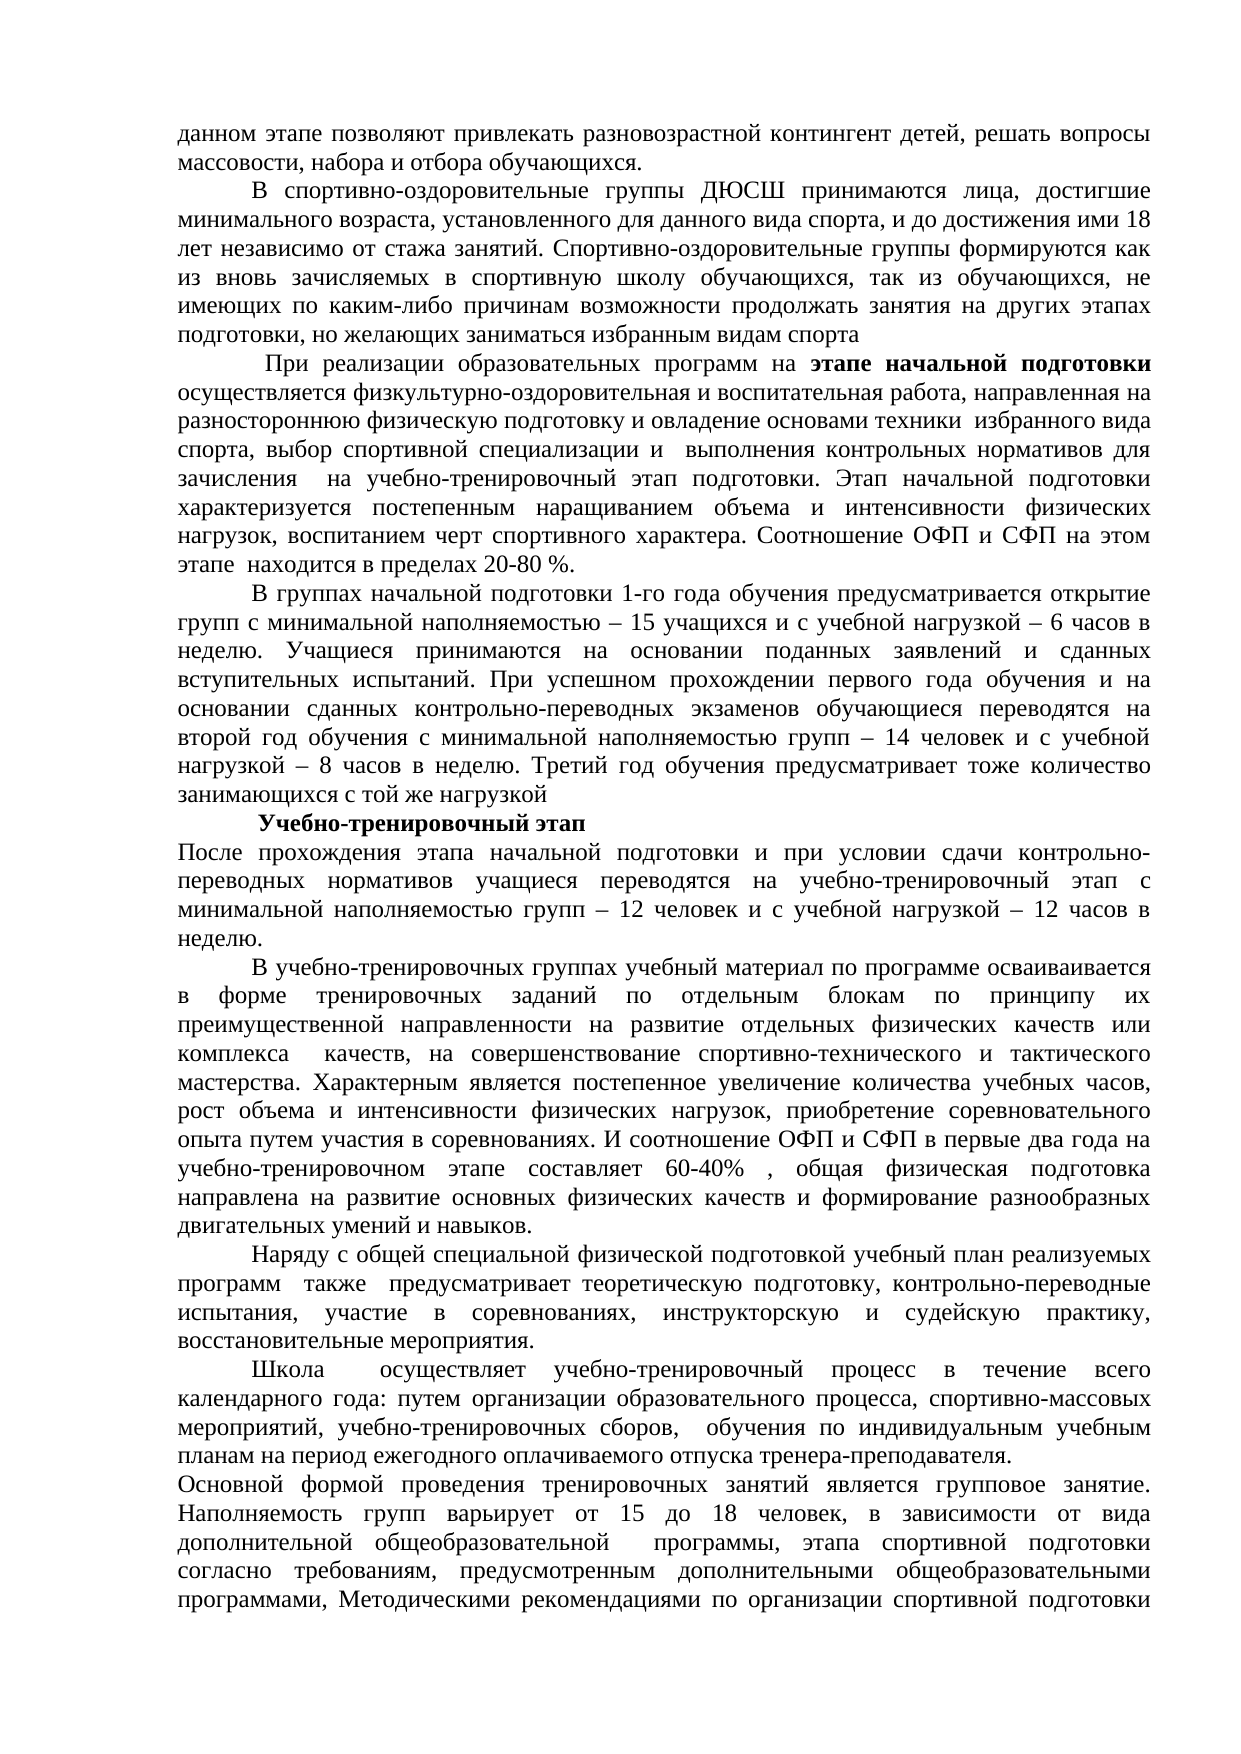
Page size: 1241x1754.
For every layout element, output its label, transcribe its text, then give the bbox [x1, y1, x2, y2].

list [177, 118, 1152, 176]
list Наряду с общей специальной физической подготовкой учебный план реализуемых программ также предусматривает теоретическую подготовку, контрольно-переводные испытания, участие в соревнованиях, инструкторскую и судейскую практику, восстановительные мероприятия. [177, 1239, 1152, 1354]
list Школа осуществляет учебно-тренировочный процесс в течение всего календарного года: путем организации образовательного процесса, спортивно-массовых мероприятий, учебно-тренировочных сборов, обучения по индивидуальным учебным планам на период ежегодного оплачиваемого отпуска тренера-преподавателя. [177, 1354, 1152, 1469]
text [177, 1469, 1152, 1613]
list В спортивно-оздоровительные группы ДЮСШ принимаются лица, достигшие минимального возраста, установленного для данного вида спорта, и до достижения ими 18 лет независимо от стажа занятий. Спортивно-оздоровительные группы формируются как из вновь зачисляемых в спортивную школу обучающихся, так из обучающихся, не имеющих по каким-либо причинам возможности продолжать занятия на других этапах подготовки, но желающих заниматься избранным видам спорта [177, 176, 1152, 348]
list Учебно-тренировочный этап [177, 808, 1152, 837]
text После прохождения этапа начальной подготовки и при условии сдачи контрольно-переводных нормативов учащиеся переводятся на учебно-тренировочный этап с минимальной наполняемостью групп – 12 человек и с учебной нагрузкой – 12 часов в неделю. [177, 837, 1152, 952]
list В учебно-тренировочных группах учебный материал по программе осваиваивается в форме тренировочных заданий по отдельным блокам по принципу их преимущественной направленности на развитие отдельных физических качеств или комплекса качеств, на совершенствование спортивно-технического и тактического мастерства. Характерным является постепенное увеличение количества учебных часов, рост объема и интенсивности физических нагрузок, приобретение соревновательного опыта путем участия в соревнованиях. И соотношение ОФП и СФП в первые два года на учебно-тренировочном этапе составляет 60-40% , общая физическая подготовка направлена на развитие основных физических качеств и формирование разнообразных двигательных умений и навыков. [177, 952, 1152, 1239]
list При реализации образовательных программ на этапе начальной подготовки осуществляется физкультурно-оздоровительная и воспитательная работа, направленная на разностороннюю физическую подготовку и овладение основами техники избранного вида спорта, выбор спортивной специализации и выполнения контрольных нормативов для зачисления на учебно-тренировочный этап подготовки. Этап начальной подготовки характеризуется постепенным наращиванием объема и интенсивности физических нагрузок, воспитанием черт спортивного характера. Соотношение ОФП и СФП на этом этапе находится в пределах 20-80 %. [177, 348, 1152, 578]
list В группах начальной подготовки 1-го года обучения предусматривается открытие групп с минимальной наполняемостью – 15 учащихся и с учебной нагрузкой – 6 часов в неделю. Учащиеся принимаются на основании поданных заявлений и сданных вступительных испытаний. При успешном прохождении первого года обучения и на основании сданных контрольно-переводных экзаменов обучающиеся переводятся на второй год обучения с минимальной наполняемостью групп – 14 человек и с учебной нагрузкой – 8 часов в неделю. Третий год обучения предусматривает тоже количество занимающихся с той же нагрузкой [177, 578, 1152, 808]
